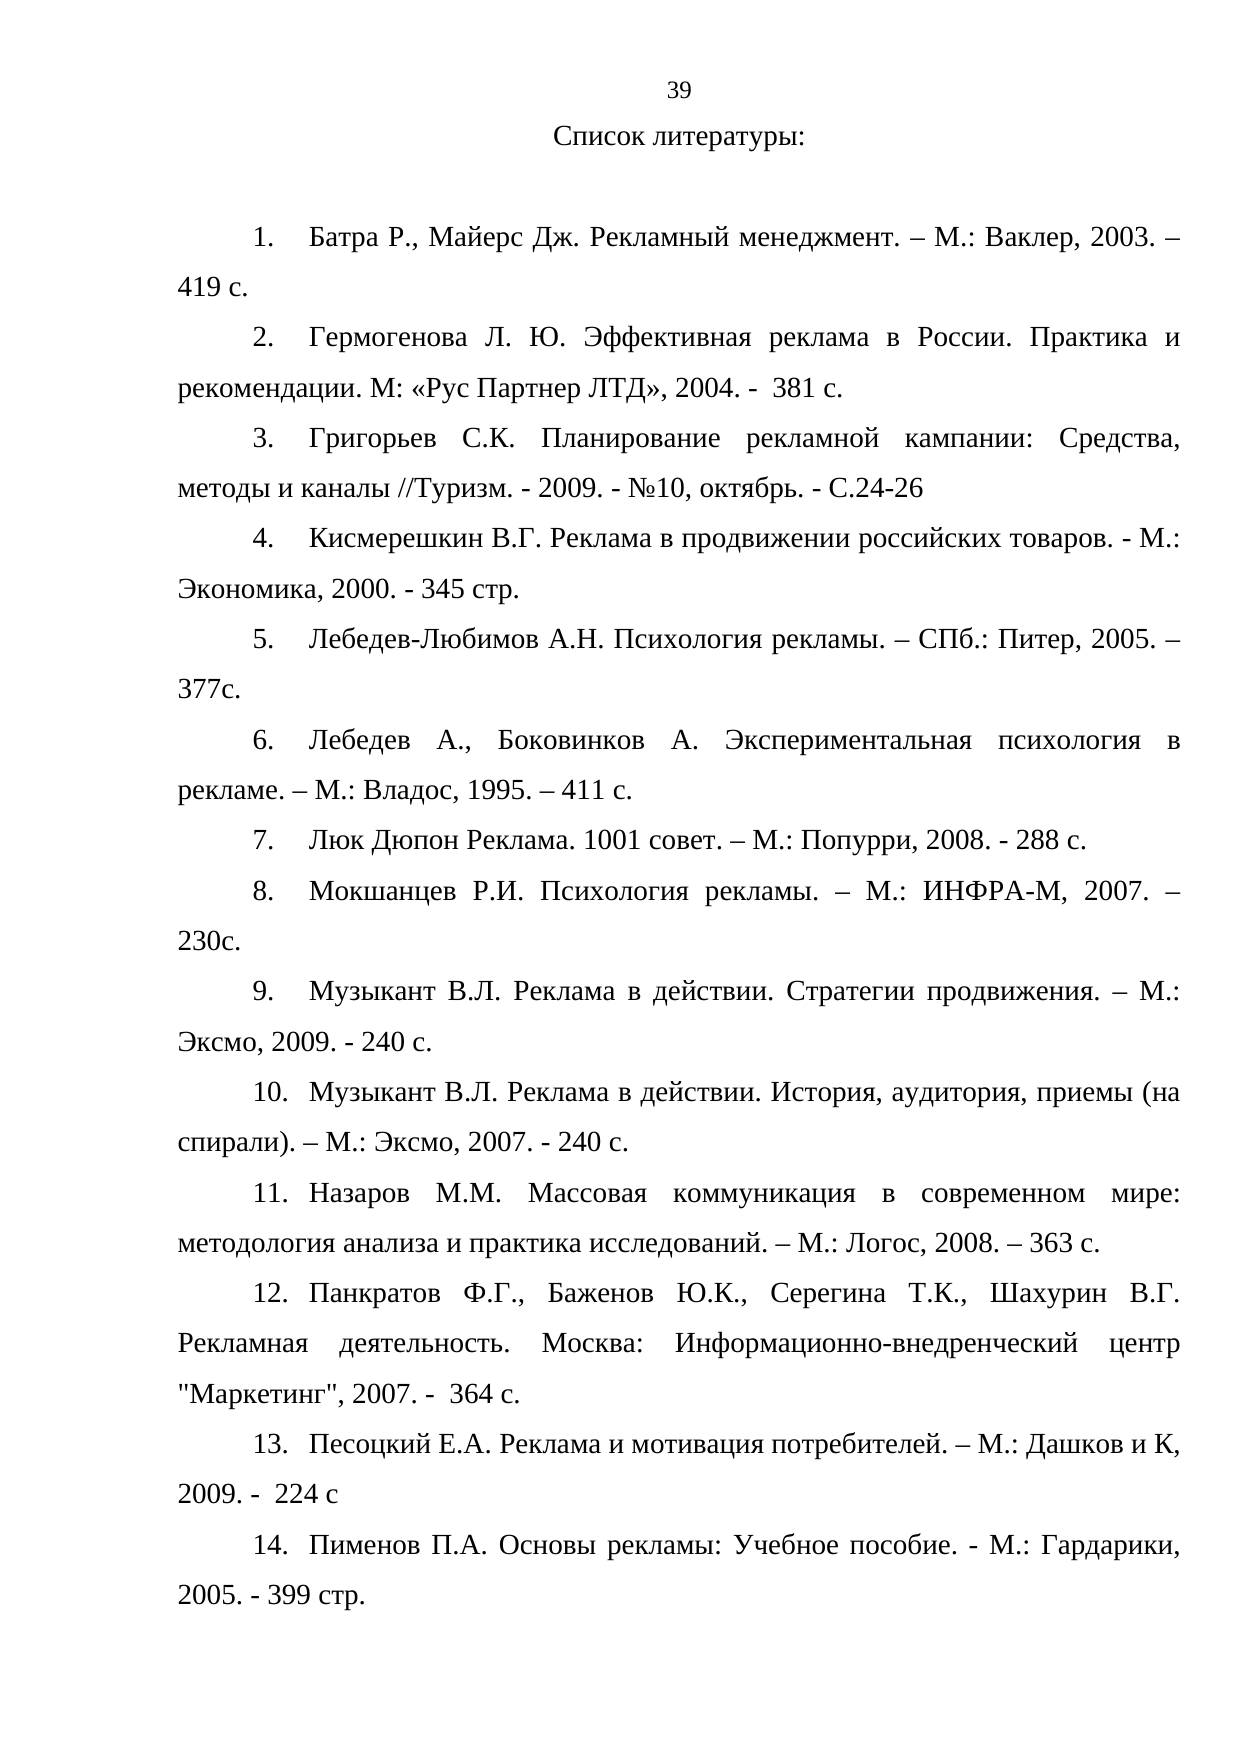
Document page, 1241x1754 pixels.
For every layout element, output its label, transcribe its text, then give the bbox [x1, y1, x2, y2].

list Батра Р., Майерс Дж. Рекламный менеджмент. – М.: Ваклер, 2003. – 419 с. [177, 219, 1181, 303]
list Музыкант В.Л. Реклама в действии. Стратегии продвижения. – М.: Эксмо, 2009. - 240 с. [177, 973, 1181, 1057]
list Мокшанцев Р.И. Психология рекламы. – М.: ИНФРА-М, 2007. – 230с. [177, 873, 1181, 957]
list Музыкант В.Л. Реклама в действии. История, аудитория, приемы (на спирали). – М.: Эксмо, 2007. - 240 с. [177, 1074, 1181, 1158]
list Лебедев-Любимов А.Н. Психология рекламы. – СПб.: Питер, 2005. – 377с. [177, 621, 1181, 705]
list Панкратов Ф.Г., Баженов Ю.К., Серегина Т.К., Шахурин В.Г. Рекламная деятельность. Москва: Информационно-внедренческий центр "Маркетинг", 2007. - 364 с. [177, 1275, 1181, 1409]
list Григорьев С.К. Планирование рекламной кампании: Средства, методы и каналы //Туризм. - 2009. - №10, октябрь. - С.24-26 [177, 420, 1181, 504]
list Гермогенова Л. Ю. Эффективная реклама в России. Практика и рекомендации. М: «Рус Партнер ЛТД», 2004. - 381 с. [177, 319, 1181, 403]
list Назаров М.М. Массовая коммуникация в современном мире: методология анализа и практика исследований. – М.: Логос, 2008. – 363 с. [177, 1175, 1181, 1258]
list Лебедев А., Боковинков А. Экспериментальная психология в рекламе. – М.: Владос, 1995. – 411 с. [177, 722, 1181, 806]
list Кисмерешкин В.Г. Реклама в продвижении российских товаров. - М.: Экономика, 2000. - 345 стр. [177, 521, 1181, 604]
list Люк Дюпон Реклама. 1001 совет. – М.: Попурри, 2008. - 288 с. [177, 822, 1181, 856]
list Песоцкий Е.А. Реклама и мотивация потребителей. – М.: Дашков и К, 2009. - 224 с [177, 1426, 1181, 1510]
list Пименов П.А. Основы рекламы: Учебное пособие. - М.: Гардарики, 2005. - 399 стр. [177, 1527, 1181, 1611]
text Список литературы: [177, 118, 1181, 152]
